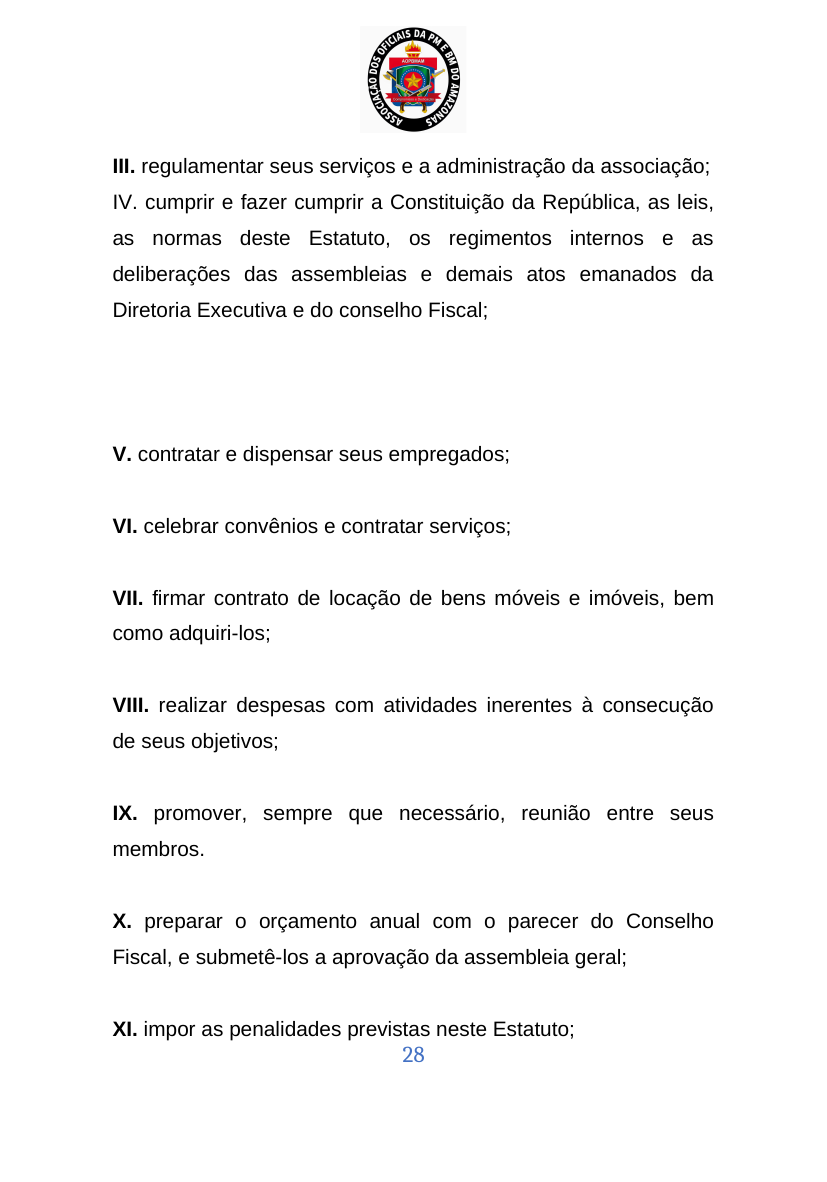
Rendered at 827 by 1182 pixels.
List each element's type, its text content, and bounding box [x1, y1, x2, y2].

text VI. celebrar convênios e contratar serviços; [112, 513, 714, 537]
text X. preparar o orçamento anual com o parecer do Conselho Fiscal, e submetê-los a aprovação da assembleia geral; [112, 909, 714, 969]
text V. contratar e dispensar seus empregados; [112, 442, 714, 466]
text XI. impor as penalidades previstas neste Estatuto; [112, 1017, 714, 1041]
picture [360, 26, 467, 133]
text VIII. realizar despesas com atividades inerentes à consecução de seus objetivos; [112, 693, 714, 753]
text IX. promover, sempre que necessário, reunião entre seus membros. [112, 801, 714, 861]
text VII. firmar contrato de locação de bens móveis e imóveis, bem como adquiri-los; [112, 585, 714, 645]
text III. regulamentar seus serviços e a administração da associação; [112, 154, 714, 178]
text IV. cumprir e fazer cumprir a Constituição da República, as leis, as normas deste Estatuto, os regimentos internos e as deliberações das assembleias e demais atos emanados da Diretoria Executiva e do conselho Fiscal; [112, 190, 714, 322]
